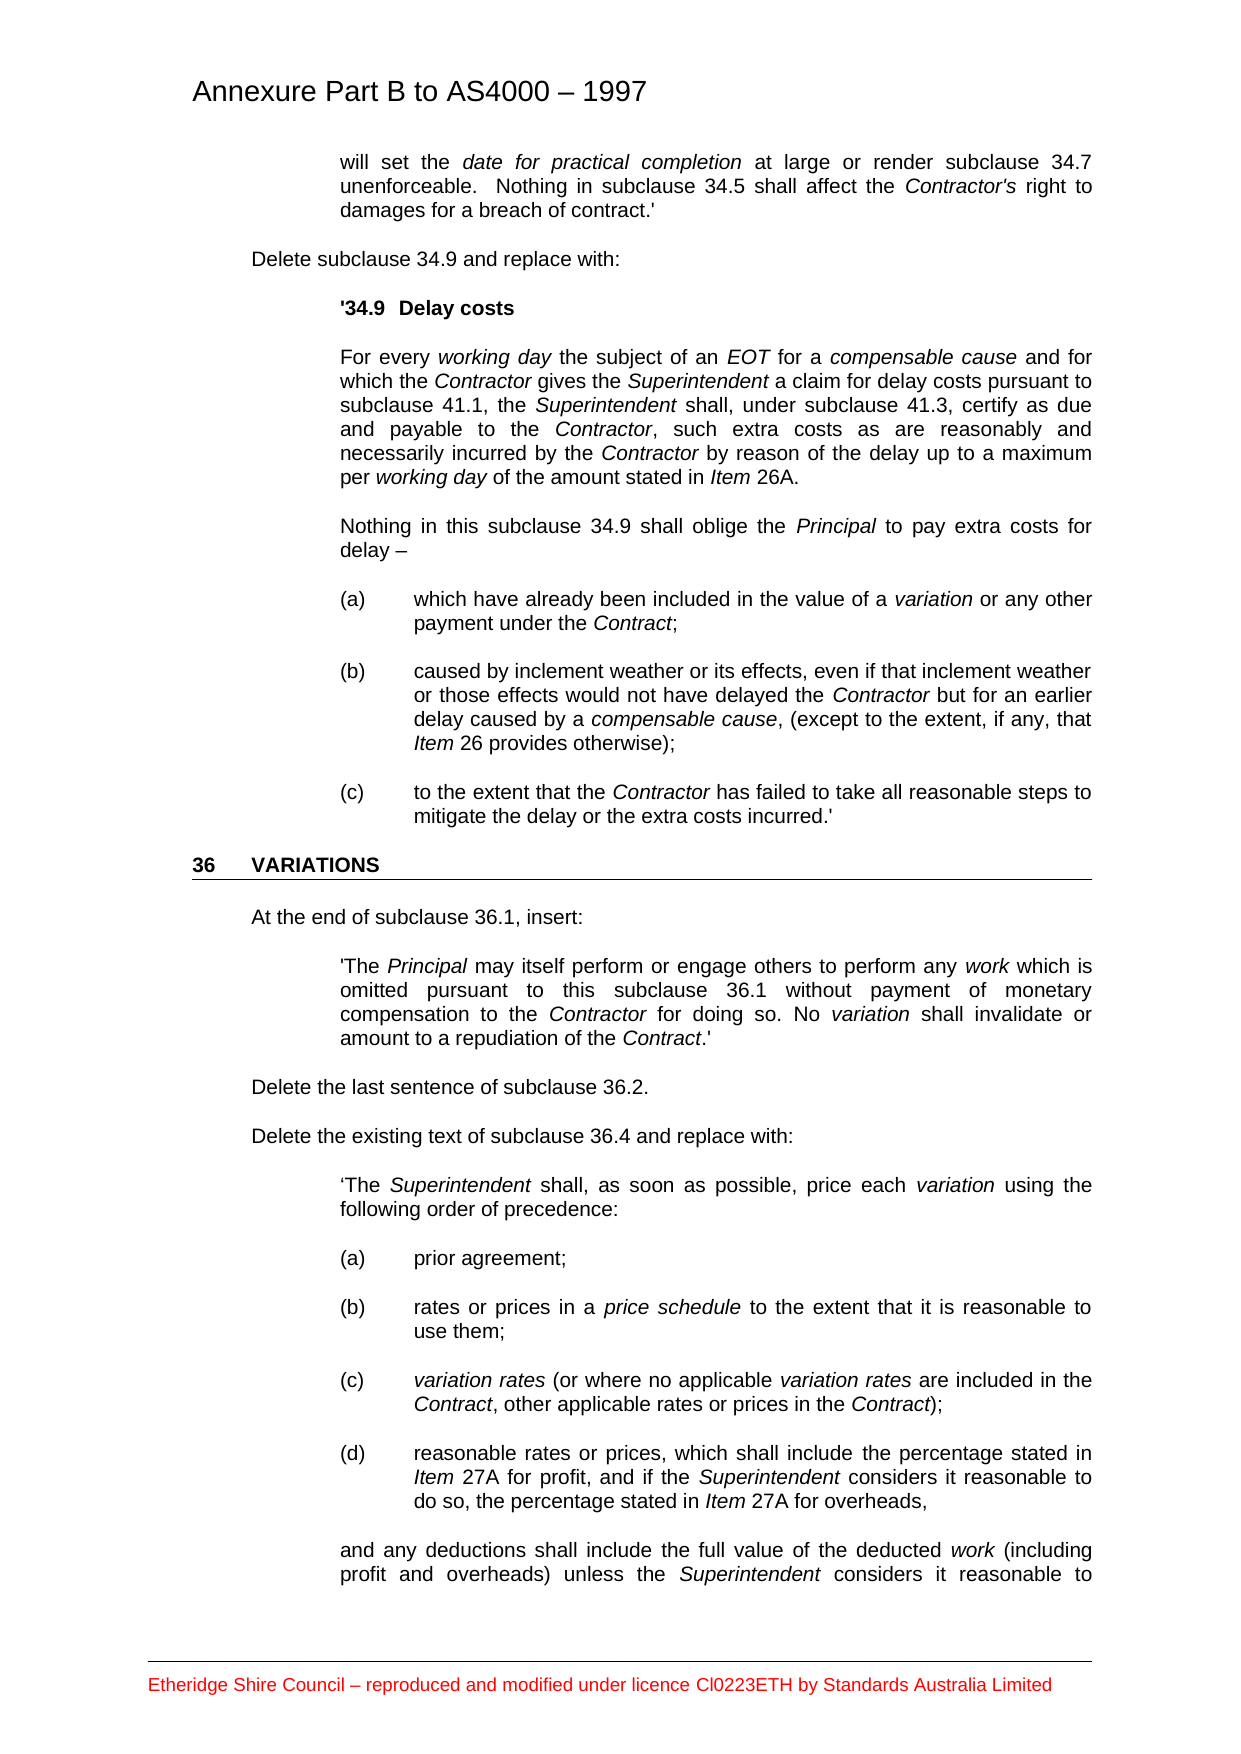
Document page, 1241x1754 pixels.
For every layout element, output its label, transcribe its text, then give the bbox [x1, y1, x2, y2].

text 'The Principal may itself perform or engage others to perform any work which is omitted pursuant to this subclause 36.1 without payment of monetary compensation to the Contractor for doing so. No variation shall invalidate or amount to a repudiation of the Contract.' [340, 954, 1092, 1050]
text ‘The Superintendent shall, as soon as possible, price each variation using the following order of precedence: [340, 1173, 1092, 1221]
text Nothing in this subclause 34.9 shall oblige the Principal to pay extra costs for delay – [340, 513, 1092, 561]
subtitle Delete the existing text of subclause 36.4 and replace with: [251, 1124, 1092, 1148]
text (d) reasonable rates or prices, which shall include the percentage stated in Item 27A for profit, and if the Superintendent considers it reasonable to do so, the percentage stated in Item 27A for overheads, [340, 1441, 1092, 1512]
list caused by inclement weather or its effects, even if that inclement weather or those effects would not have delayed the Contractor but for an earlier delay caused by a compensable cause, (except to the extent, if any, that Item 26 provides otherwise); [340, 659, 1092, 755]
text '34.9 Delay costs [340, 296, 1092, 320]
subtitle Delete subclause 34.9 and replace with: [251, 247, 1092, 271]
text (c) variation rates (or where no applicable variation rates are included in the Contract, other applicable rates or prices in the Contract); [340, 1368, 1092, 1416]
subtitle Delete the last sentence of subclause 36.2. [251, 1075, 1092, 1099]
list to the extent that the Contractor has failed to take all reasonable steps to mitigate the delay or the extra costs incurred.' [340, 780, 1092, 828]
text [340, 1537, 1092, 1585]
subtitle will set the date for practical completion at large or render subclause 34.7 unenforceable. Nothing in subclause 34.5 shall affect the Contractor's right to damages for a breach of contract.' [340, 150, 1092, 222]
list which have already been included in the value of a variation or any other payment under the Contract; [340, 586, 1092, 634]
text (a) prior agreement; [340, 1246, 1092, 1270]
list 36 VARIATIONS [192, 853, 1092, 879]
text (b) rates or prices in a price schedule to the extent that it is reasonable to use them; [340, 1295, 1092, 1343]
text At the end of subclause 36.1, insert: [251, 905, 1092, 929]
text For every working day the subject of an EOT for a compensable cause and for which the Contractor gives the Superintendent a claim for delay costs pursuant to subclause 41.1, the Superintendent shall, under subclause 41.3, certify as due and payable to the Contractor, such extra costs as are reasonably and necessarily incurred by the Contractor by reason of the delay up to a maximum per working day of the amount stated in Item 26A. [340, 345, 1092, 488]
